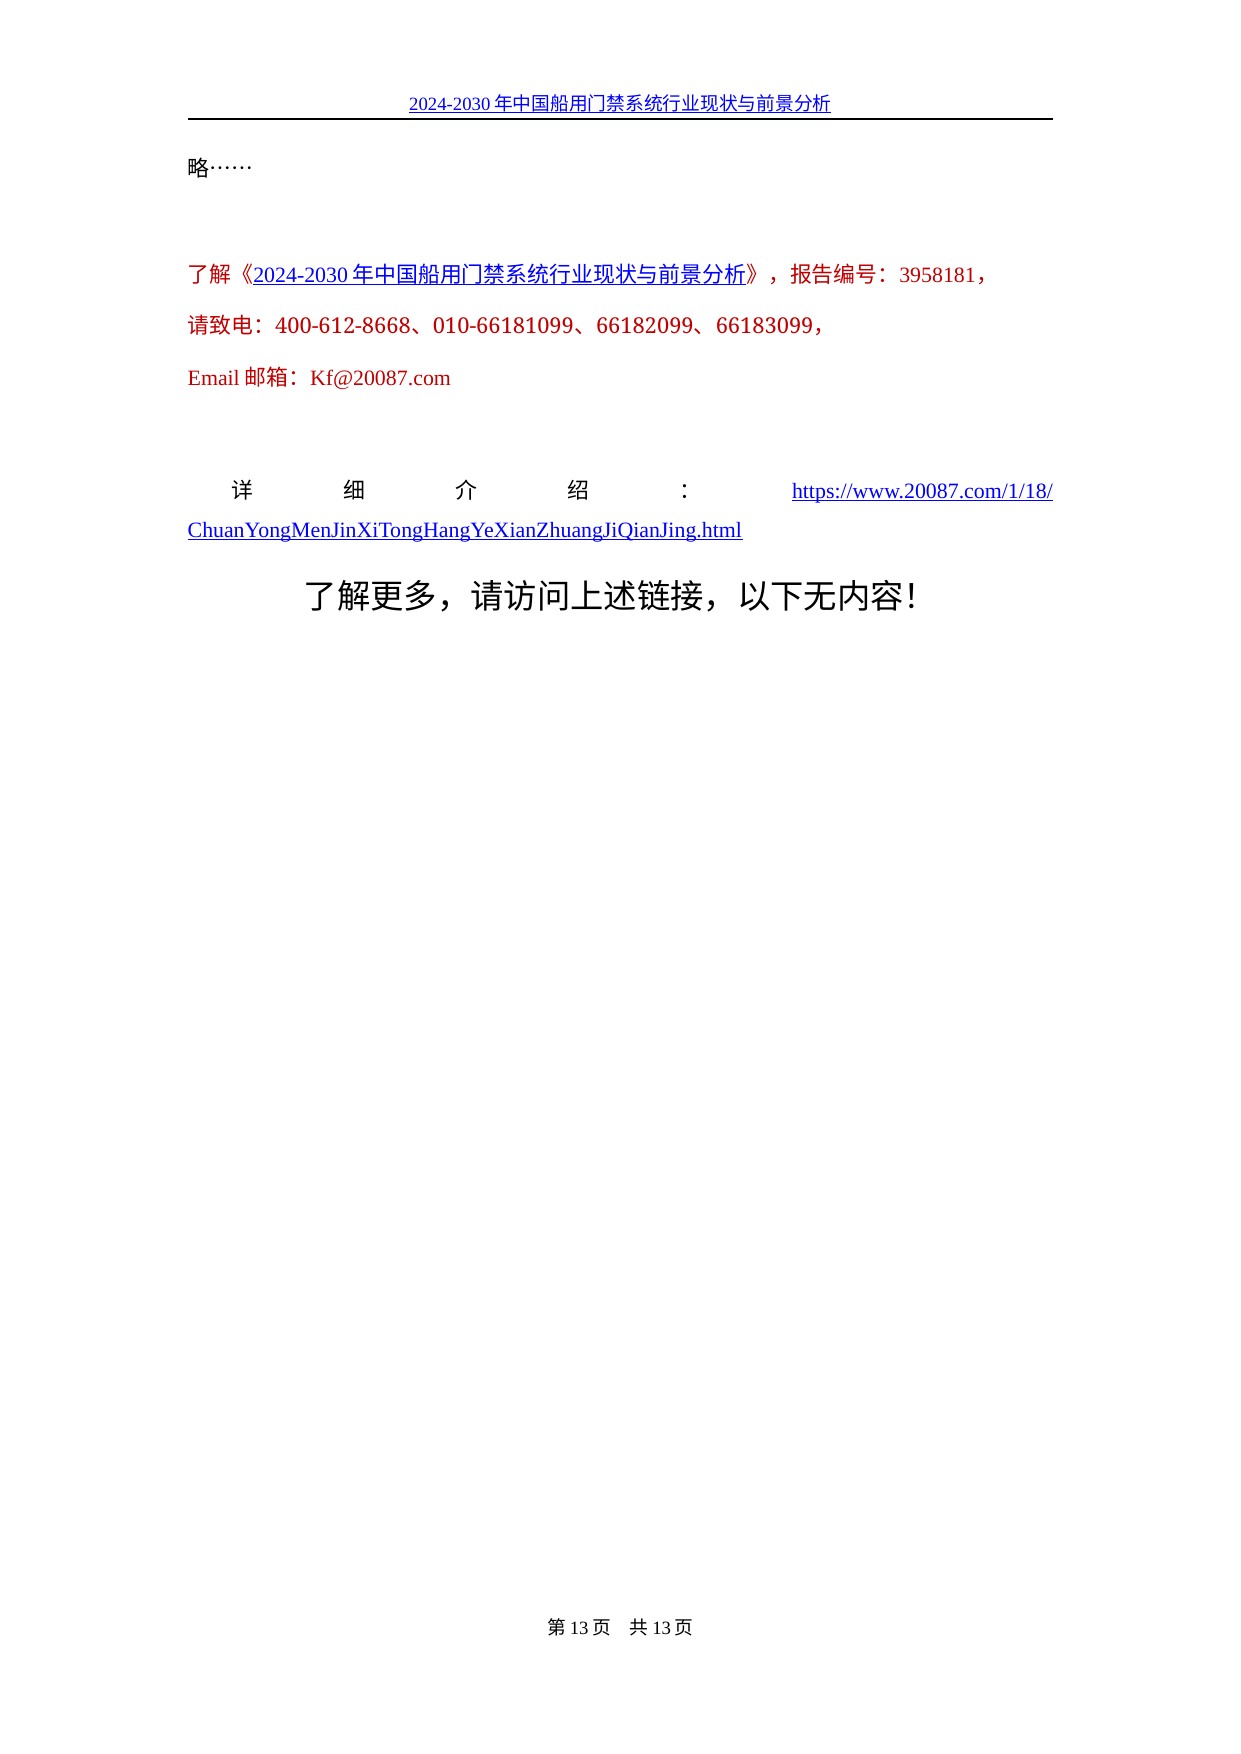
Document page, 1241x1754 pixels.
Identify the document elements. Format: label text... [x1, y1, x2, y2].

text 详细介绍：https://www.20087.com/1/18/ChuanYongMenJinXiTongHangYeXianZhuangJiQianJing.html [187, 473, 1053, 546]
text Email邮箱：Kf@20087.com [187, 360, 1053, 392]
text 请致电：400-612-8668、010-66181099、66182099、66183099， [187, 308, 1053, 341]
title 了解更多，请访问上述链接，以下无内容！ [187, 562, 1053, 627]
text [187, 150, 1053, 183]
text 了解《2024-2030年中国船用门禁系统行业现状与前景分析》，报告编号：3958181， [187, 257, 1053, 289]
